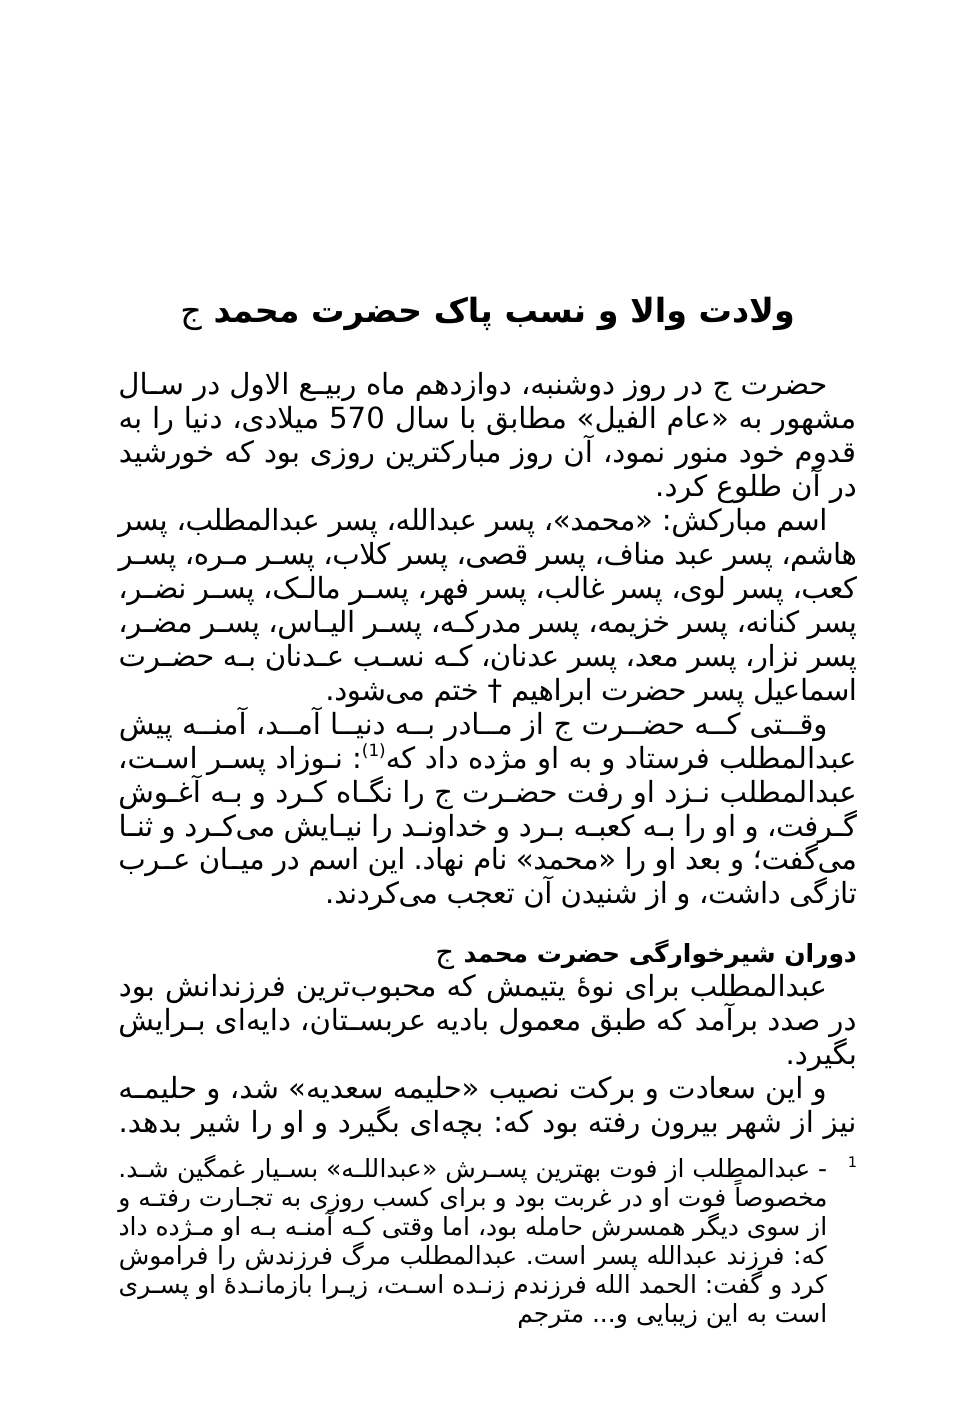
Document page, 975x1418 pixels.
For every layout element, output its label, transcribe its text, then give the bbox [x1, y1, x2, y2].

text عبدالمطلب برای نوۀ یتیمش که محبوب‌ترین فرزندانش بود در صدد برآمد که طبق معمول بادیه عربستان، دایه‌ای برایش بگیرد. [118, 970, 857, 1072]
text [118, 1072, 857, 1139]
text اسم مبارکش: «محمد»، پسر عبدالله، پسر عبدالمطلب، پسر هاشم، پسر عبد مناف، پسر قصی، پسر کلاب، پسر مره، پسر کعب، پسر لوی، پسر غالب، پسر فهر، پسر مالک، پسر نضر، پسر کنانه، پسر خزیمه، پسر مدرکه، پسر الیاس، پسر مضر، پسر نزار، پسر معد، پسر عدنان، که نسب عدنان به حضرت اسماعیل پسر حضرت ابراهیم † ختم می‌شود. [118, 503, 857, 707]
text دوران شیرخوارگی حضرت محمد ج [118, 936, 857, 970]
text ولادت والا و نسب پاک حضرت محمد ج [118, 293, 857, 330]
text وقتی که حضرت ج از مادر به دنیا آمد، آمنه پیش عبدالمطلب فرستاد و به او مژده داد که(): نوزاد پسر است، عبدالمطلب نزد او رفت حضرت ج را نگاه کرد و به آغوش گرفت، و او را به کعبه برد و خداوند را نیایش می‌کرد و ثنا می‌گفت؛ و بعد او را «محمد» نام نهاد. این اسم در میان عرب تازگی داشت، و از شنیدن آن تعجب می‌کردند. [118, 707, 857, 911]
text حضرت ج در روز دوشنبه، دوازدهم ماه ربیع الاول در سال مشهور به «عام الفیل» مطابق با سال 570 میلادی، دنیا را به قدوم خود منور نمود، آن روز مبارکترین روزی بود که خورشید در آن طلوع کرد. [118, 367, 857, 503]
